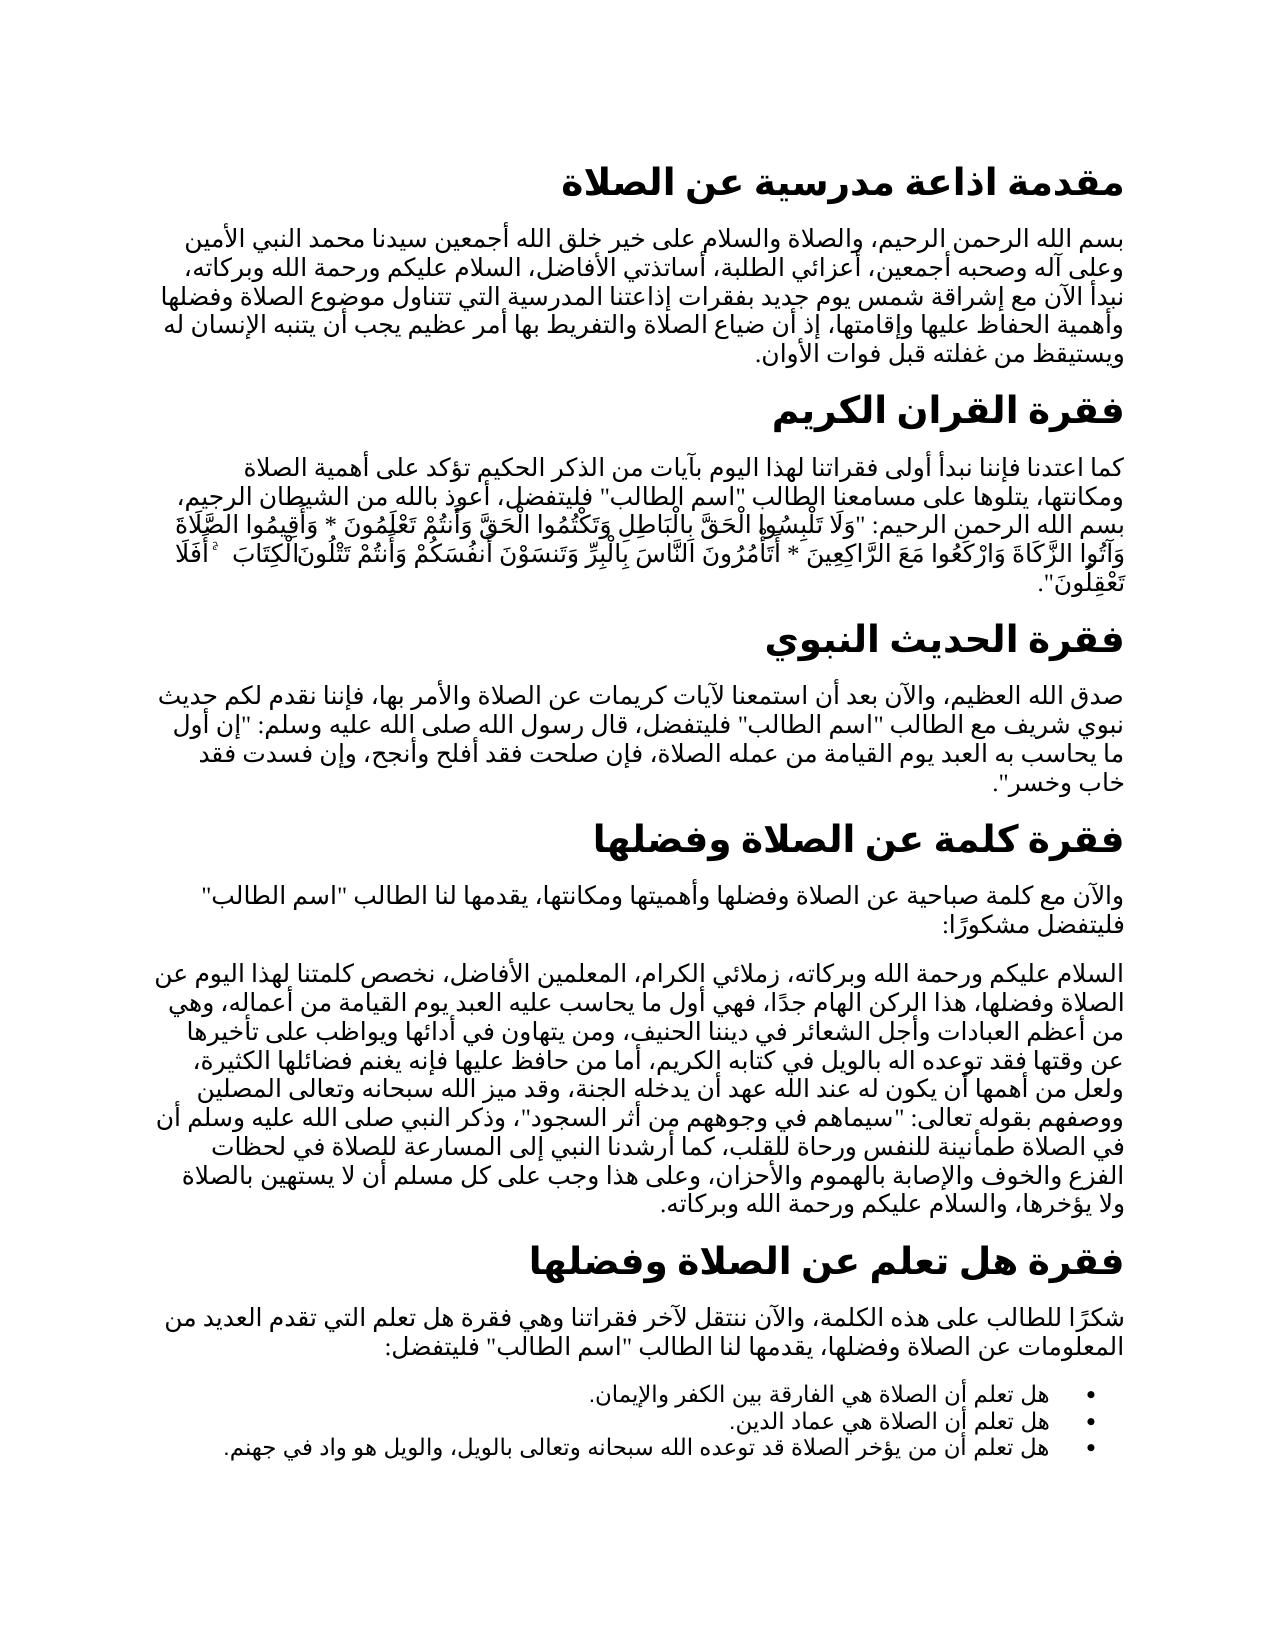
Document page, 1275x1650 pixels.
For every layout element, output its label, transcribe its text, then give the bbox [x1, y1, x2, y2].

text والآن مع كلمة صباحية عن الصلاة وفضلها وأهميتها ومكانتها، يقدمها لنا الطالب "اسم الطالب" فليتفضل مشكورًا: [150, 881, 1125, 939]
text شكرًا للطالب على هذه الكلمة، والآن ننتقل لآخر فقراتنا وهي فقرة هل تعلم التي تقدم العديد من المعلومات عن الصلاة وفضلها، يقدمها لنا الطالب "اسم الطالب" فليتفضل: [150, 1303, 1125, 1361]
subtitle فقرة هل تعلم عن الصلاة وفضلها [150, 1239, 1125, 1282]
text بسم الله الرحمن الرحيم، والصلاة والسلام على خير خلق الله أجمعين سيدنا محمد النبي الأمين وعلى آله وصحبه أجمعين، أعزائي الطلبة، أساتذتي الأفاضل، السلام عليكم ورحمة الله وبركاته، نبدأ الآن مع إشراقة شمس يوم جديد بفقرات إذاعتنا المدرسية التي تتناول موضوع الصلاة وفضلها وأهمية الحفاظ عليها وإقامتها، إذ أن ضياع الصلاة والتفريط بها أمر عظيم يجب أن يتنبه الإنسان له ويستيقظ من غفلته قبل فوات الأوان. [150, 224, 1125, 368]
subtitle فقرة القران الكريم [150, 389, 1125, 432]
list هل تعلم أن الصلاة هي عماد الدين. [150, 1408, 1087, 1434]
subtitle مقدمة اذاعة مدرسية عن الصلاة [150, 160, 1125, 203]
list هل تعلم أن الصلاة هي الفارقة بين الكفر والإيمان. [150, 1381, 1087, 1408]
subtitle فقرة كلمة عن الصلاة وفضلها [150, 817, 1125, 860]
subtitle فقرة الحديث النبوي [150, 617, 1125, 661]
text كما اعتدنا فإننا نبدأ أولى فقراتنا لهذا اليوم بآيات من الذكر الحكيم تؤكد على أهمية الصلاة ومكانتها، يتلوها على مسامعنا الطالب "اسم الطالب" فليتفضل، أعوذ بالله من الشيطان الرجيم، بسم الله الرحمن الرحيم: "وَلَا تَلْبِسُوا الْحَقَّ بِالْبَاطِلِ وَتَكْتُمُوا الْحَقَّ وَأَنتُمْ تَعْلَمُونَ * وَأَقِيمُوا الصَّلَاةَ وَآتُوا الزَّكَاةَ وَارْكَعُوا مَعَ الرَّاكِعِينَ * أَتَأْمُرُونَ النَّاسَ بِالْبِرِّ وَتَنسَوْنَ أَنفُسَكُمْ وَأَنتُمْ تَتْلُونَ الْكِتَابَ ۚ أَفَلَا تَعْقِلُونَ". [150, 453, 1125, 597]
text السلام عليكم ورحمة الله وبركاته، زملائي الكرام، المعلمين الأفاضل، نخصص كلمتنا لهذا اليوم عن الصلاة وفضلها، هذا الركن الهام جدًا، فهي أول ما يحاسب عليه العبد يوم القيامة من أعماله، وهي من أعظم العبادات وأجل الشعائر في ديننا الحنيف، ومن يتهاون في أدائها ويواظب على تأخيرها عن وقتها فقد توعده اله بالويل في كتابه الكريم، أما من حافظ عليها فإنه يغنم فضائلها الكثيرة، ولعل من أهمها أن يكون له عند الله عهد أن يدخله الجنة، وقد ميز الله سبحانه وتعالى المصلين ووصفهم بقوله تعالى: "سيماهم في وجوههم من أثر السجود"، وذكر النبي صلى الله عليه وسلم أن في الصلاة طمأنينة للنفس ورحاة للقلب، كما أرشدنا النبي إلى المسارعة للصلاة في لحظات الفزع والخوف والإصابة بالهموم والأحزان، وعلى هذا وجب على كل مسلم أن لا يستهين بالصلاة ولا يؤخرها، والسلام عليكم ورحمة الله وبركاته. [150, 959, 1125, 1218]
list هل تعلم أن من يؤخر الصلاة قد توعده الله سبحانه وتعالى بالويل، والويل هو واد في جهنم. [150, 1434, 1087, 1461]
text صدق الله العظيم، والآن بعد أن استمعنا لآيات كريمات عن الصلاة والأمر بها، فإننا نقدم لكم حديث نبوي شريف مع الطالب "اسم الطالب" فليتفضل، قال رسول الله صلى الله عليه وسلم: "إن أول ما يحاسب به العبد يوم القيامة من عمله الصلاة، فإن صلحت فقد أفلح وأنجح، وإن فسدت فقد خاب وخسر". [150, 681, 1125, 796]
